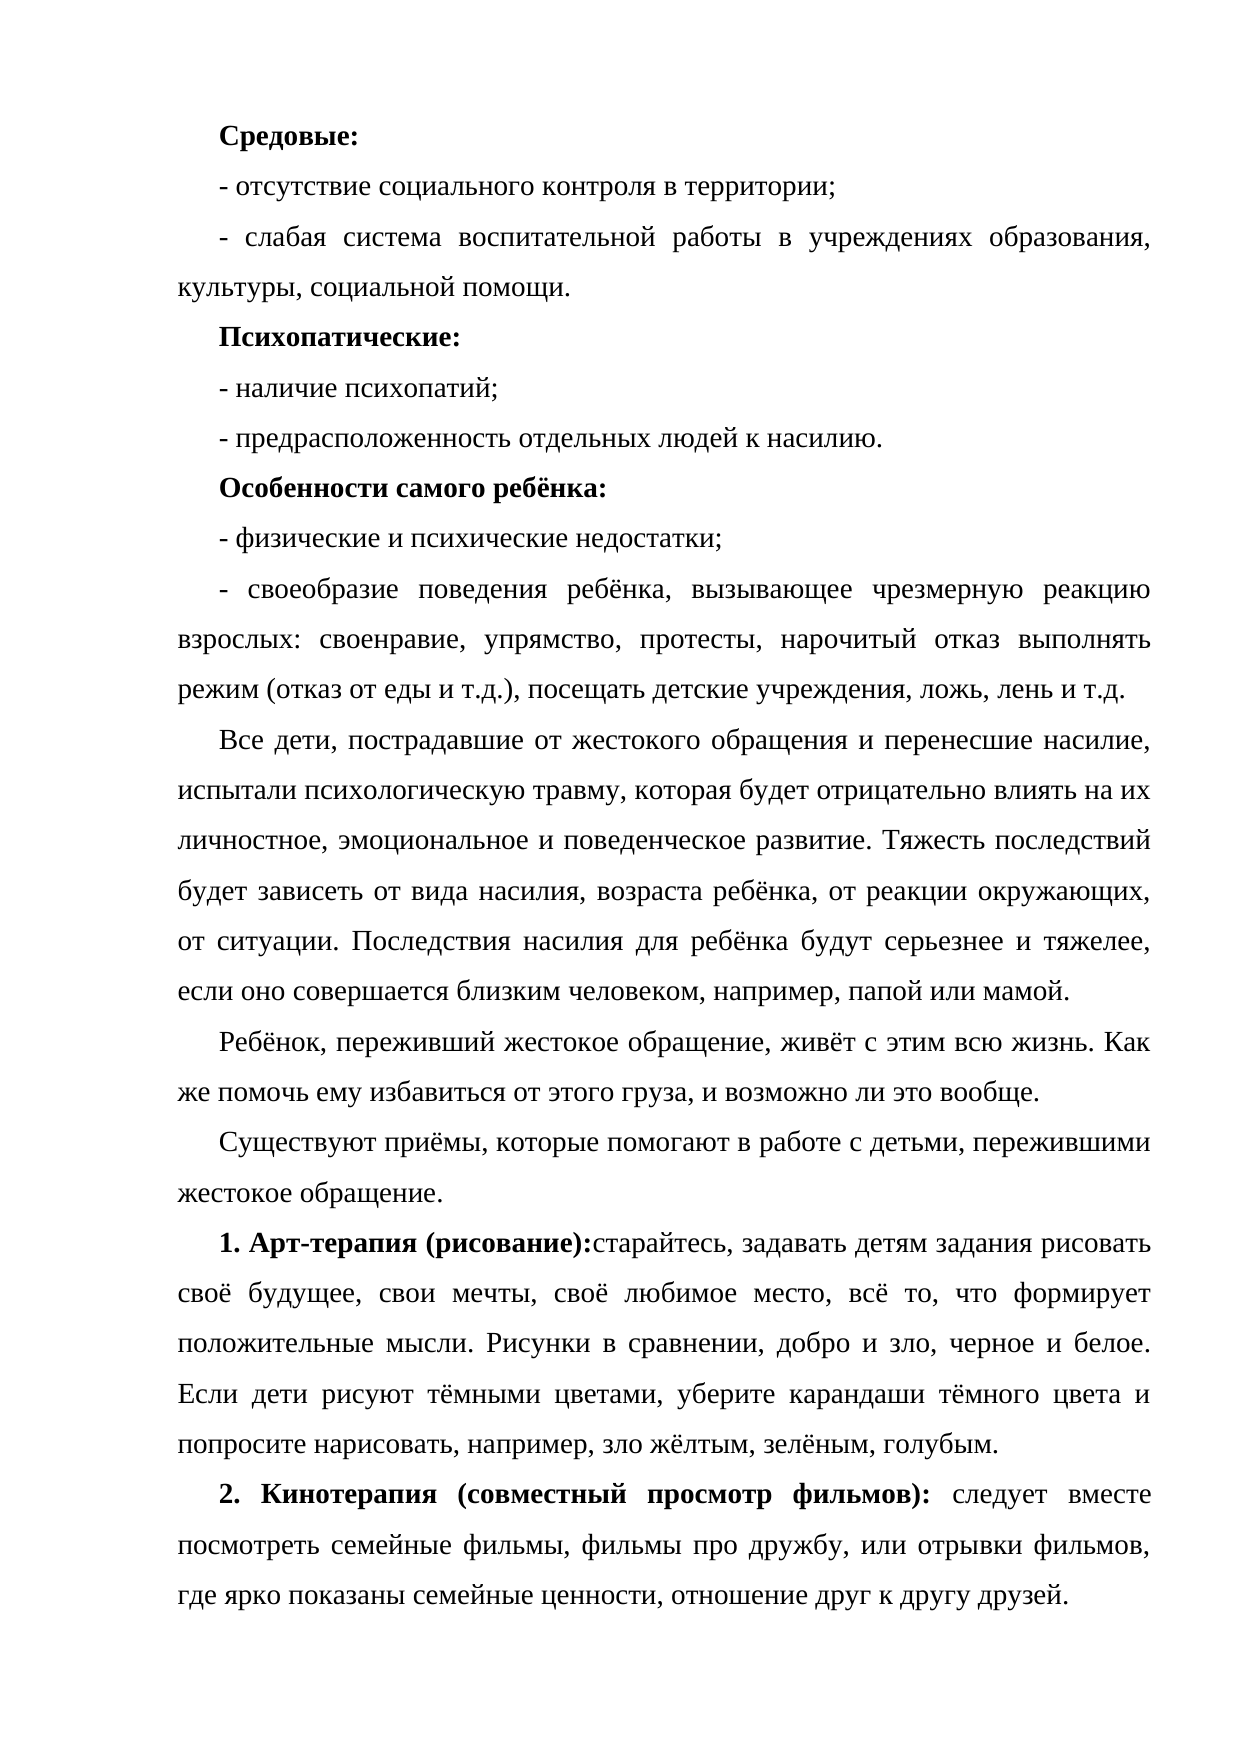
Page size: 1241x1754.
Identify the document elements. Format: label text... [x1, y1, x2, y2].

text - предрасположенность отдельных людей к насилию. [177, 420, 1152, 453]
text - отсутствие социального контроля в территории; [177, 168, 1152, 202]
text 1. Арт-терапия (рисование):старайтесь, задавать детям задания рисовать своё будущее, свои мечты, своё любимое место, всё то, что формирует положительные мысли. Рисунки в сравнении, добро и зло, черное и белое. Если дети рисуют тёмными цветами, уберите карандаши тёмного цвета и попросите нарисовать, например, зло жёлтым, зелёным, голубым. [177, 1225, 1152, 1460]
text Все дети, пострадавшие от жестокого обращения и перенесшие насилие, испытали психологическую травму, которая будет отрицательно влиять на их личностное, эмоциональное и поведенческое развитие. Тяжесть последствий будет зависеть от вида насилия, возраста ребёнка, от реакции окружающих, от ситуации. Последствия насилия для ребёнка будут серьезнее и тяжелее, если оно совершается близким человеком, например, папой или мамой. [177, 722, 1152, 1007]
text - своеобразие поведения ребёнка, вызывающее чрезмерную реакцию взрослых: своенравие, упрямство, протесты, нарочитый отказ выполнять режим (отказ от еды и т.д.), посещать детские учреждения, ложь, лень и т.д. [177, 571, 1152, 705]
text Существуют приёмы, которые помогают в работе с детьми, пережившими жестокое обращение. [177, 1124, 1152, 1208]
text - слабая система воспитательной работы в учреждениях образования, культуры, социальной помощи. [177, 219, 1152, 303]
text - наличие психопатий; [177, 370, 1152, 403]
text Особенности самого ребёнка: [177, 470, 1152, 504]
text Психопатические: [177, 319, 1152, 353]
text Средовые: [177, 118, 1152, 152]
text - физические и психические недостатки; [177, 521, 1152, 554]
text Ребёнок, переживший жестокое обращение, живёт с этим всю жизнь. Как же помочь ему избавиться от этого груза, и возможно ли это вообще. [177, 1024, 1152, 1108]
text 2. Кинотерапия (совместный просмотр фильмов): следует вместе посмотреть семейные фильмы, фильмы про дружбу, или отрывки фильмов, где ярко показаны семейные ценности, отношение друг к другу друзей. [177, 1477, 1152, 1611]
